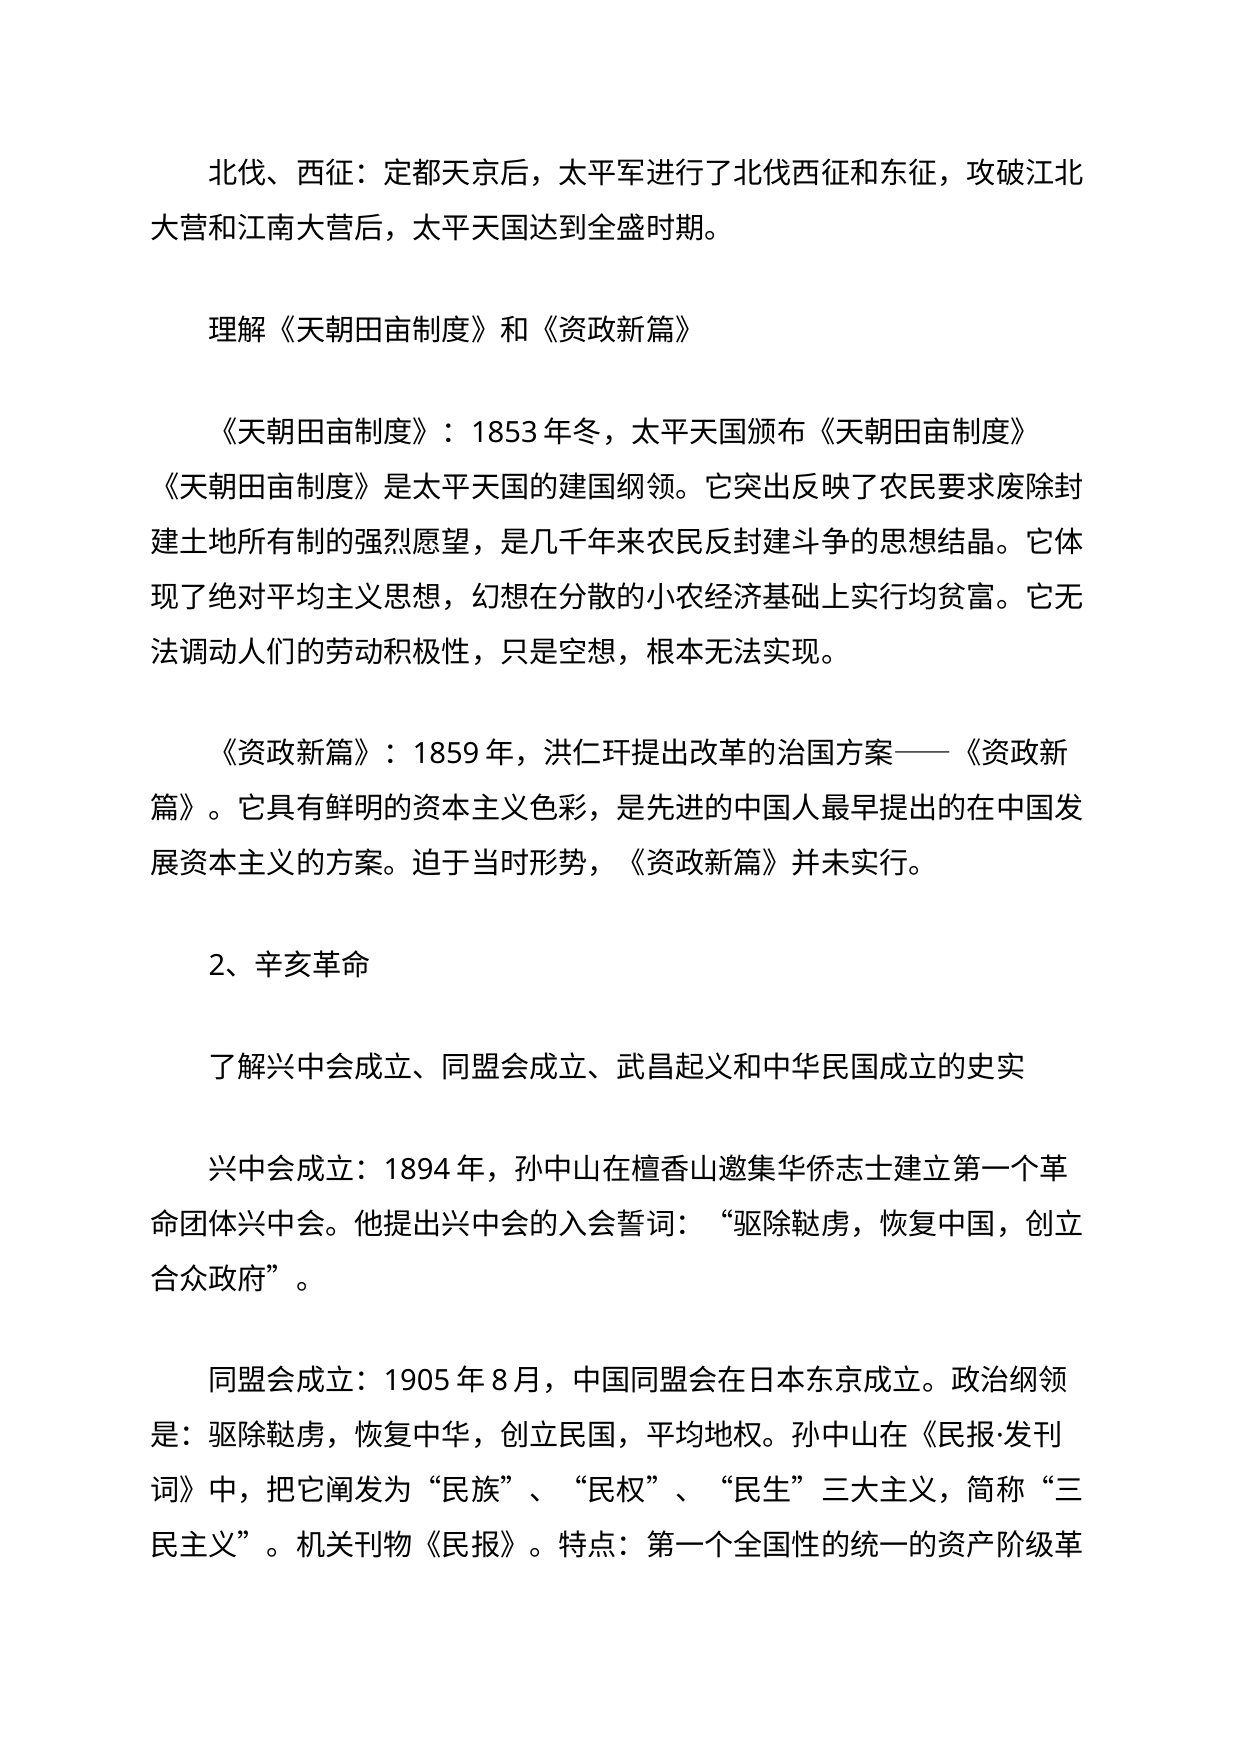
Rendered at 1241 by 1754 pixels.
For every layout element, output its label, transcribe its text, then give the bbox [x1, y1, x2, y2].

text 2、辛亥革命 [150, 942, 1090, 984]
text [150, 1357, 1090, 1564]
text 兴中会成立：1894年，孙中山在檀香山邀集华侨志士建立第一个革命团体兴中会。他提出兴中会的入会誓词：“驱除鞑虏，恢复中国，创立合众政府”。 [150, 1145, 1090, 1297]
text 了解兴中会成立、同盟会成立、武昌起义和中华民国成立的史实 [150, 1043, 1090, 1086]
text 《资政新篇》：1859年，洪仁玕提出改革的治国方案——《资政新篇》。它具有鲜明的资本主义色彩，是先进的中国人最早提出的在中国发展资本主义的方案。迫于当时形势，《资政新篇》并未实行。 [150, 730, 1090, 882]
text 《天朝田亩制度》：1853年冬，太平天国颁布《天朝田亩制度》《天朝田亩制度》是太平天国的建国纲领。它突出反映了农民要求废除封建土地所有制的强烈愿望，是几千年来农民反封建斗争的思想结晶。它体现了绝对平均主义思想，幻想在分散的小农经济基础上实行均贫富。它无法调动人们的劳动积极性，只是空想，根本无法实现。 [150, 408, 1090, 670]
text 北伐、西征：定都天京后，太平军进行了北伐西征和东征，攻破江北大营和江南大营后，太平天国达到全盛时期。 [150, 150, 1090, 247]
text 理解《天朝田亩制度》和《资政新篇》 [150, 307, 1090, 349]
